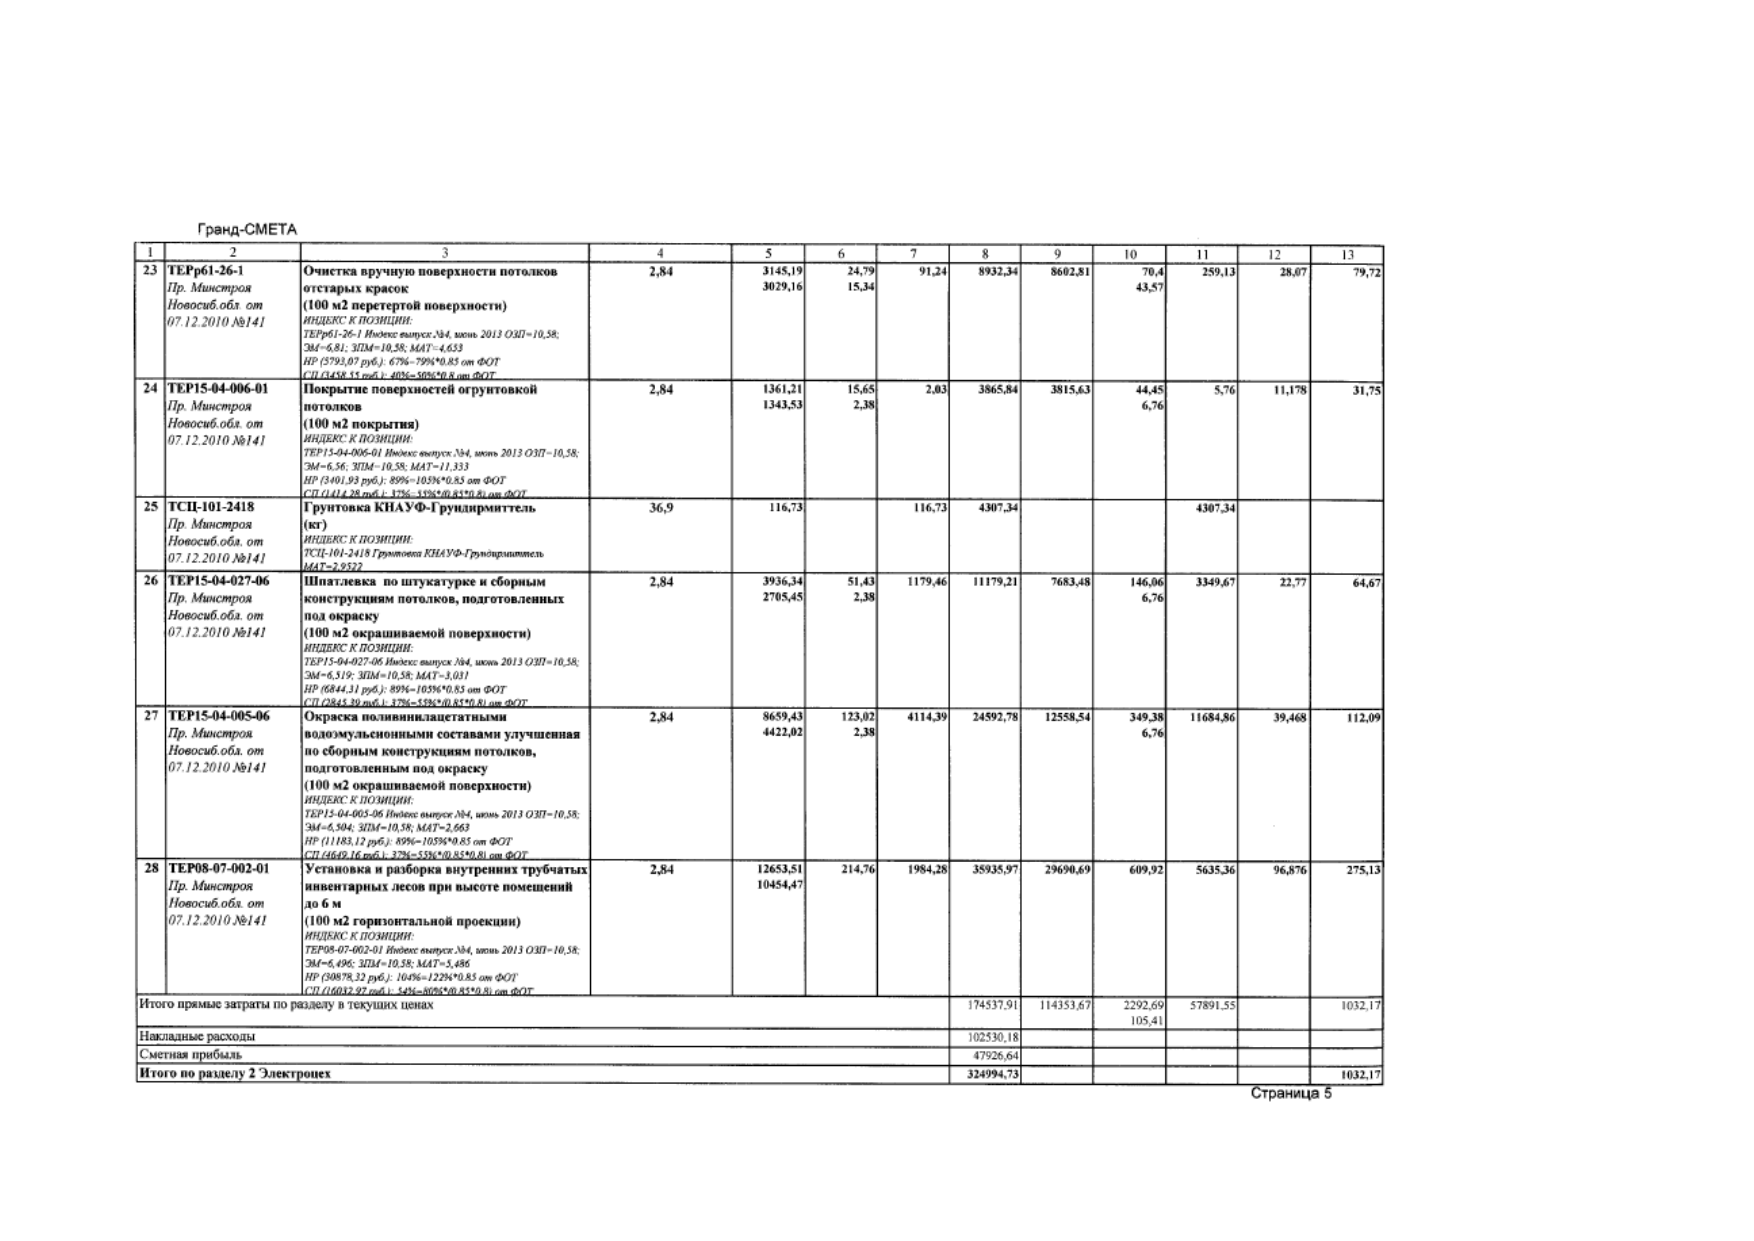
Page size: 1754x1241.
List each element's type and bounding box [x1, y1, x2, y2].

picture [73, 177, 1417, 1114]
